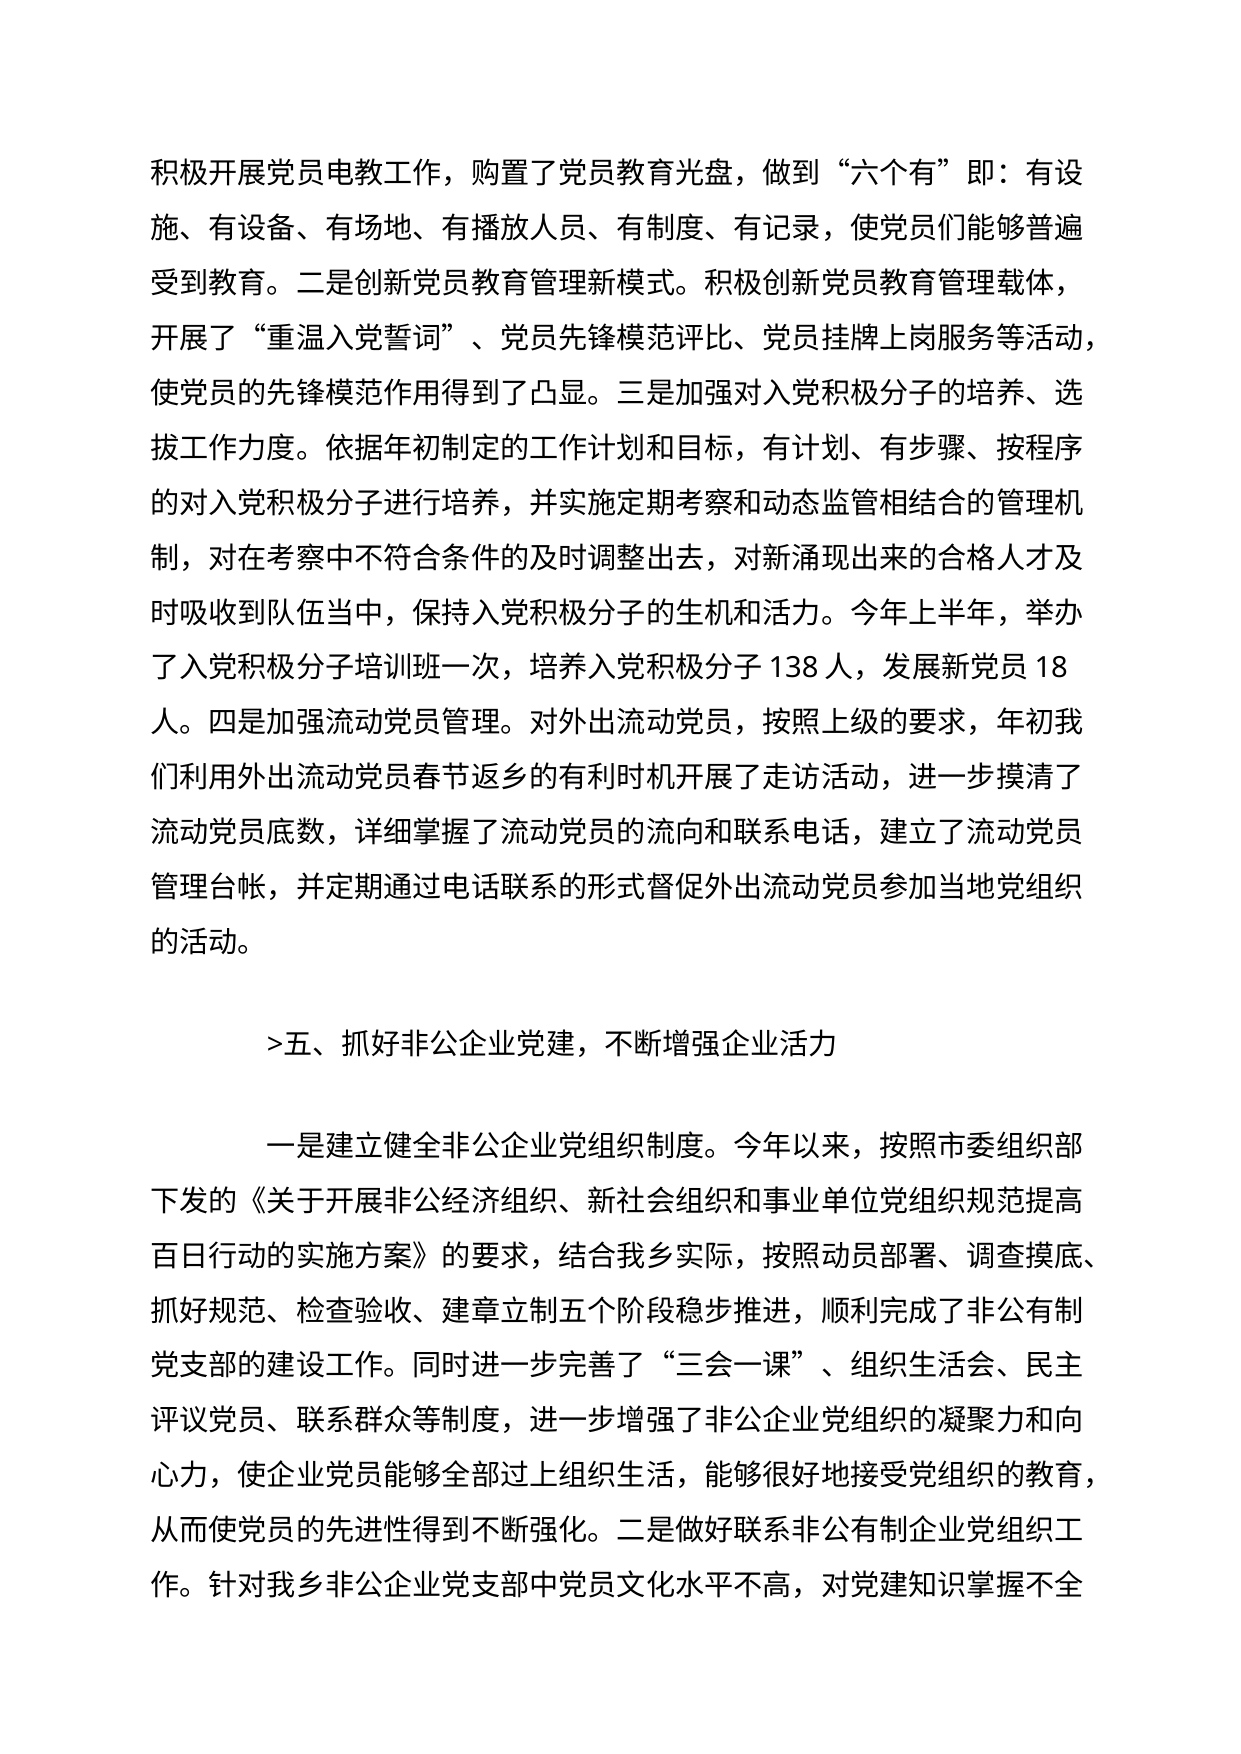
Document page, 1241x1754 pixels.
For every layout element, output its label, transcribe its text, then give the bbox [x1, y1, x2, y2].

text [150, 150, 1090, 961]
text >五、抓好非公企业党建，不断增强企业活力 [150, 1020, 1090, 1063]
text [150, 1122, 1090, 1604]
